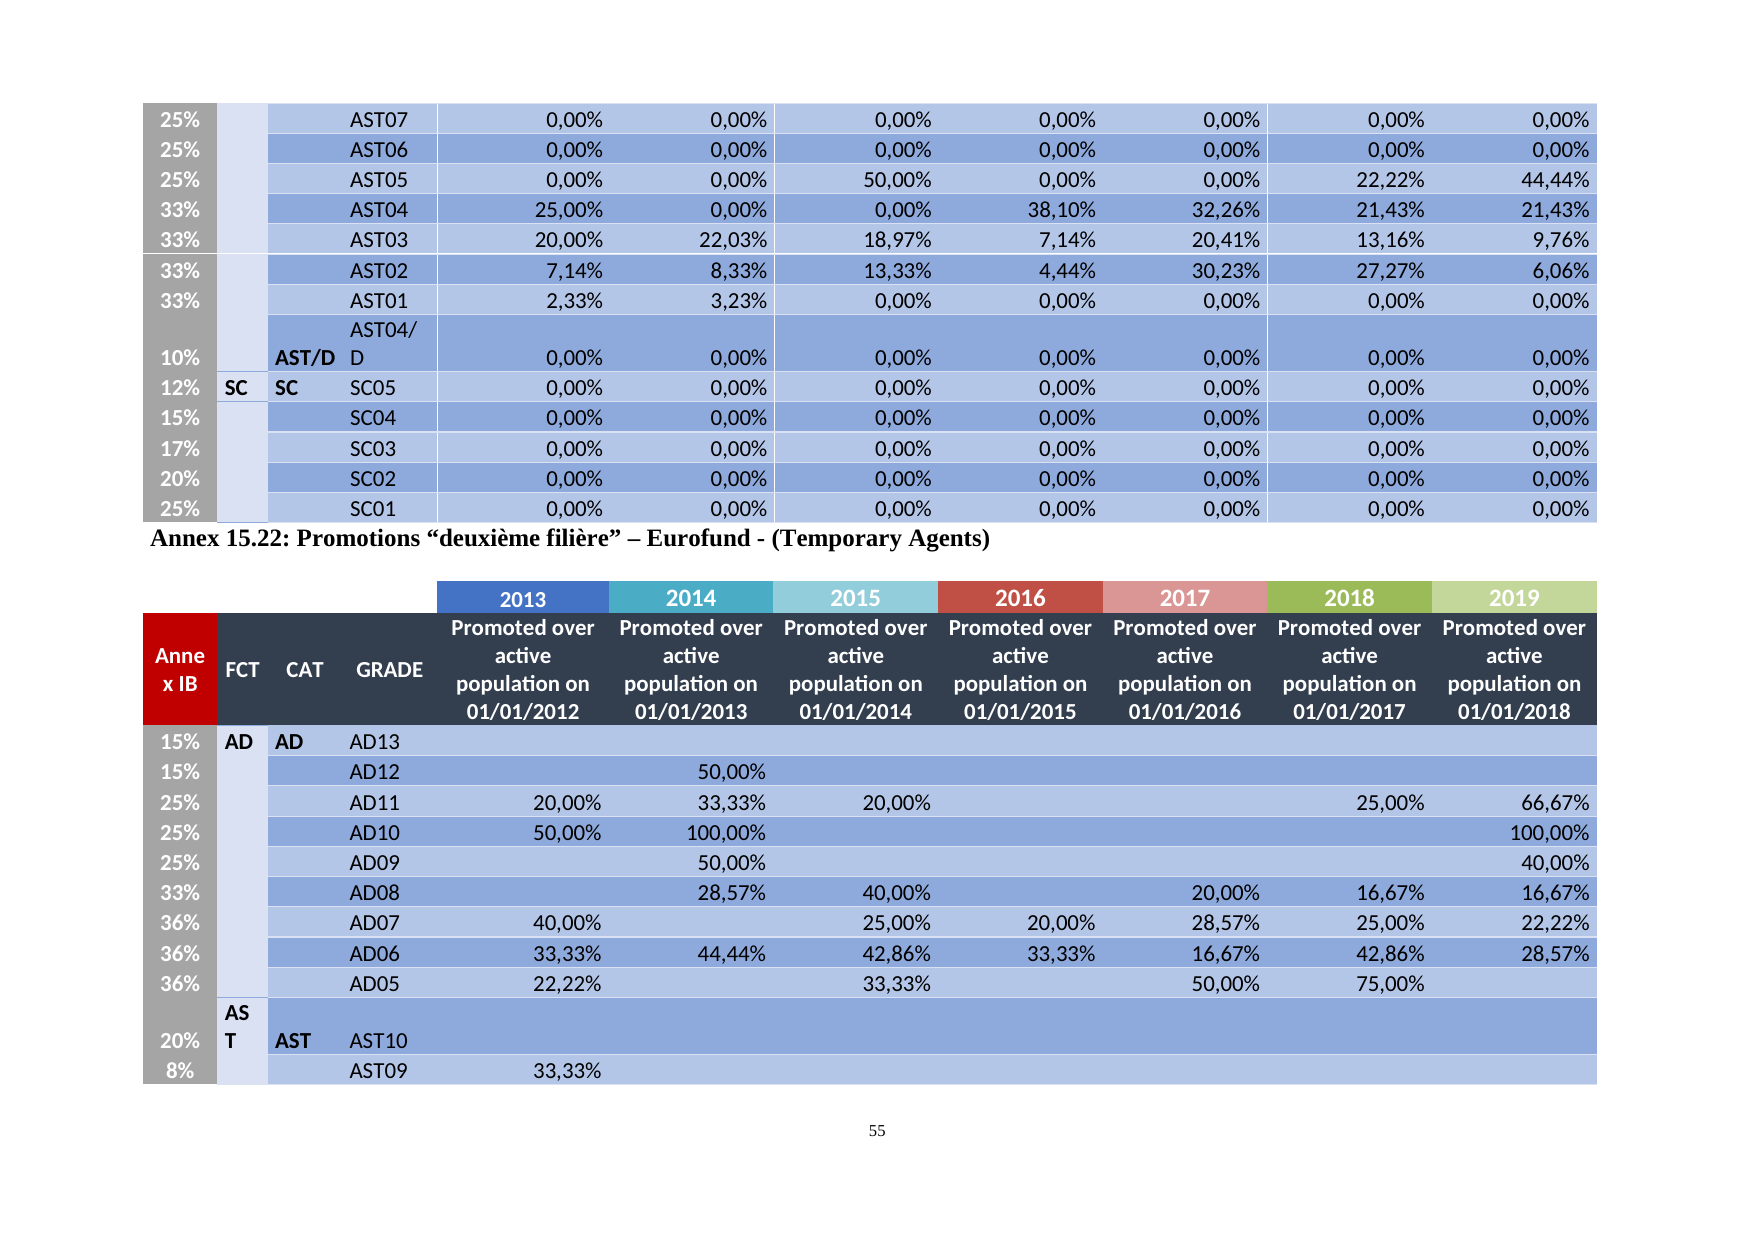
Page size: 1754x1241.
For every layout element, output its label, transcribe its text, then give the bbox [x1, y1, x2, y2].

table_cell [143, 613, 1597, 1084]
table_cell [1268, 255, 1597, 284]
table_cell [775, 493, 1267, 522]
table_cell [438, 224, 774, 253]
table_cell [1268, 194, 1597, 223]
text Annex 15.22: Promotions “deuxième filière” – Eurofund - (Temporary Agents) [150, 523, 1604, 552]
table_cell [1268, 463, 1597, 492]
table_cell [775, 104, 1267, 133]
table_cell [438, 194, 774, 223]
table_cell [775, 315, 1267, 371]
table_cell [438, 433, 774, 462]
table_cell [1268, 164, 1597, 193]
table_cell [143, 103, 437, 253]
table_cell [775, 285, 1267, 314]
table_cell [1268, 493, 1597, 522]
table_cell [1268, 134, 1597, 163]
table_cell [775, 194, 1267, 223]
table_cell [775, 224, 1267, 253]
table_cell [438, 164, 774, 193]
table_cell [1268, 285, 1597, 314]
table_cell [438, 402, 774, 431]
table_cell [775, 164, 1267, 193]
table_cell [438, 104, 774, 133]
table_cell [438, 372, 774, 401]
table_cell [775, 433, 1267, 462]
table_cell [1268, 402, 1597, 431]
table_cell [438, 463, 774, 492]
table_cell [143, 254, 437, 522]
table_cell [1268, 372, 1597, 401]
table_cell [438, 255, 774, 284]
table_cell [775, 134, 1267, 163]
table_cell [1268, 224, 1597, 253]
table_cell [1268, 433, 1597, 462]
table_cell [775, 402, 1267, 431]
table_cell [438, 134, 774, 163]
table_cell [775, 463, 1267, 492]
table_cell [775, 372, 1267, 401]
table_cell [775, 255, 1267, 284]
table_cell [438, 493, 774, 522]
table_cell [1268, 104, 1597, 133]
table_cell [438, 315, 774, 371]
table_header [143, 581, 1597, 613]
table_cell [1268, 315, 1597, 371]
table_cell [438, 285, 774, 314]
